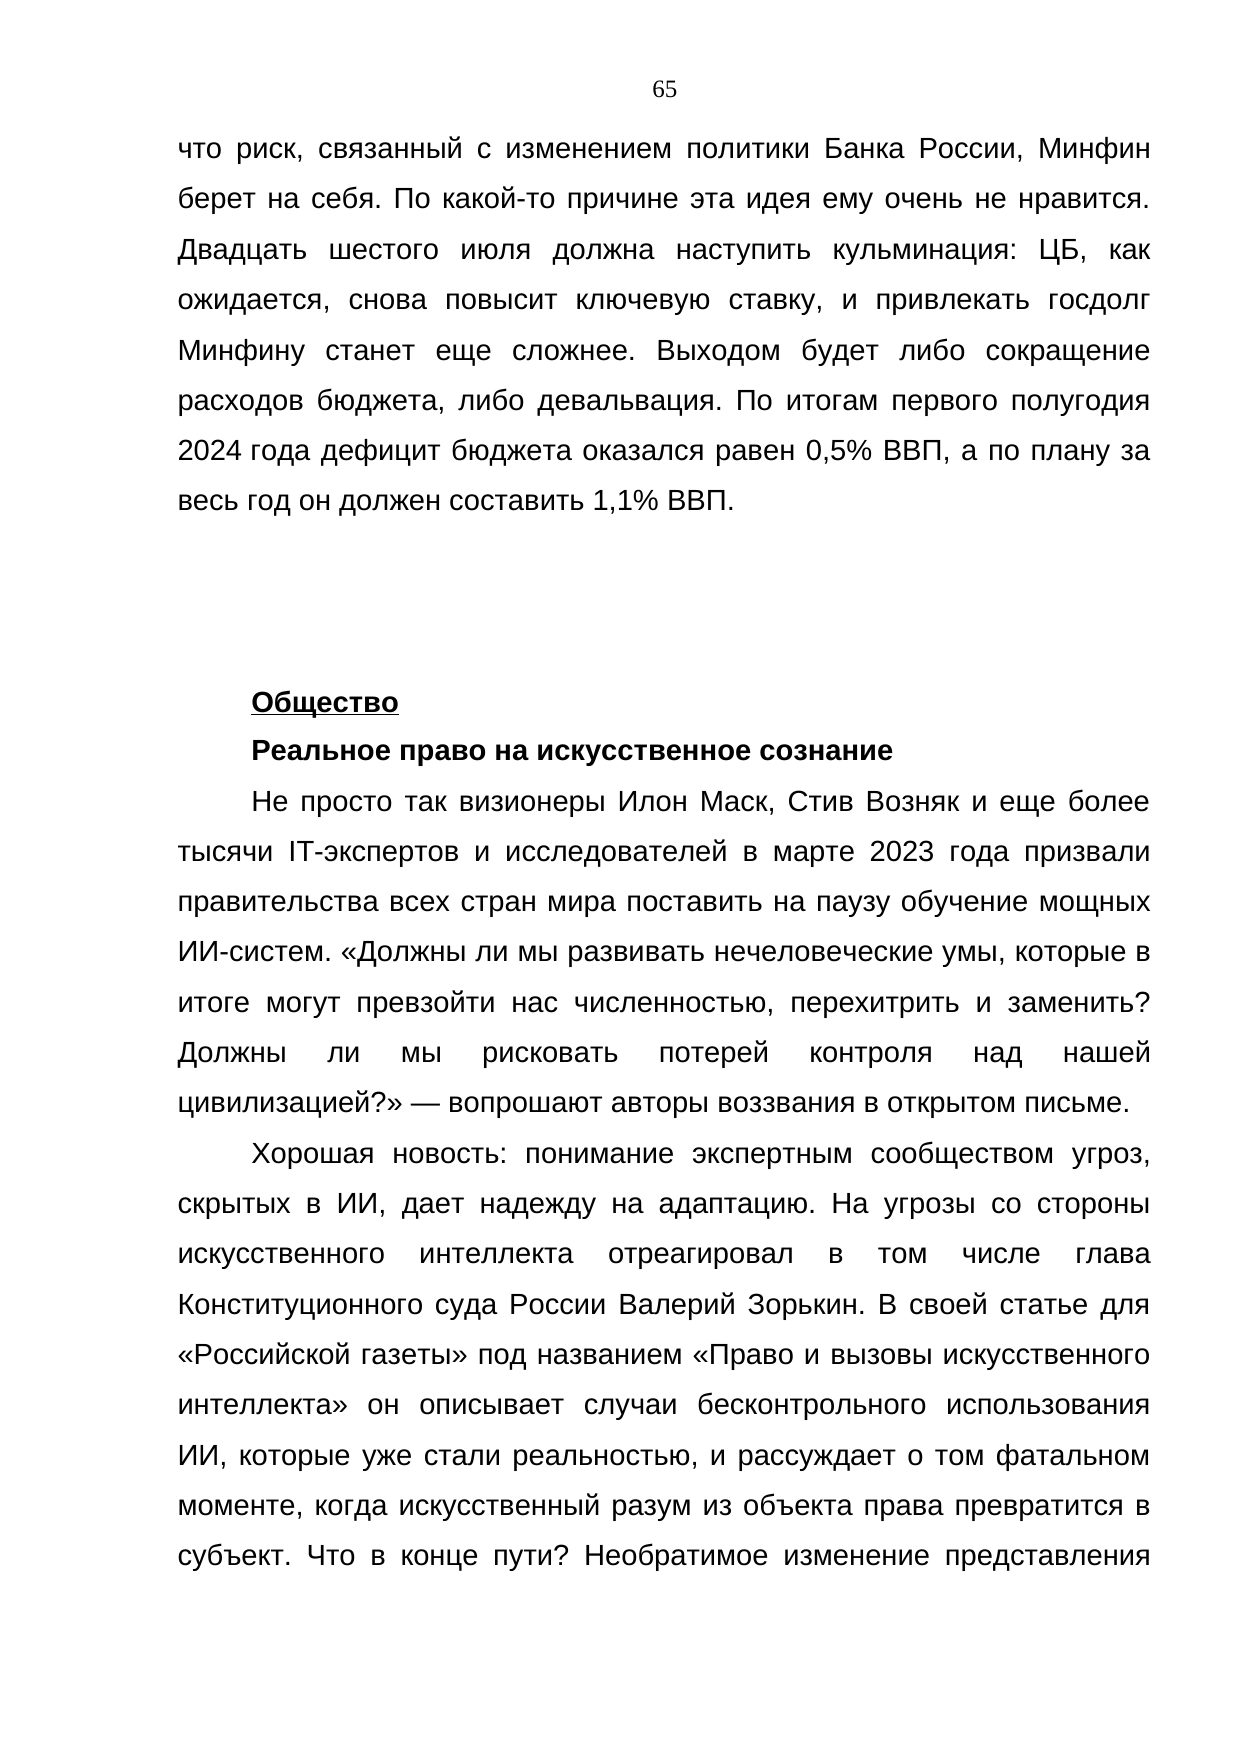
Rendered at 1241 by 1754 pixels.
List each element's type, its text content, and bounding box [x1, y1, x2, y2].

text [177, 131, 1152, 517]
text Реальное право на искусственное сознание [177, 733, 1152, 767]
text Не просто так визионеры Илон Маск, Стив Возняк и еще более тысячи IT-экспертов и исследователей в марте 2023 года призвали правительства всех стран мира поставить на паузу обучение мощных ИИ-систем. «Должны ли мы развивать нечеловеческие умы, которые в итоге могут превзойти нас численностью, перехитрить и заменить? Должны ли мы рисковать потерей контроля над нашей цивилизацией?» — вопрошают авторы воззвания в открытом письме. [177, 783, 1152, 1119]
text Общество [177, 685, 1152, 718]
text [177, 1136, 1152, 1572]
